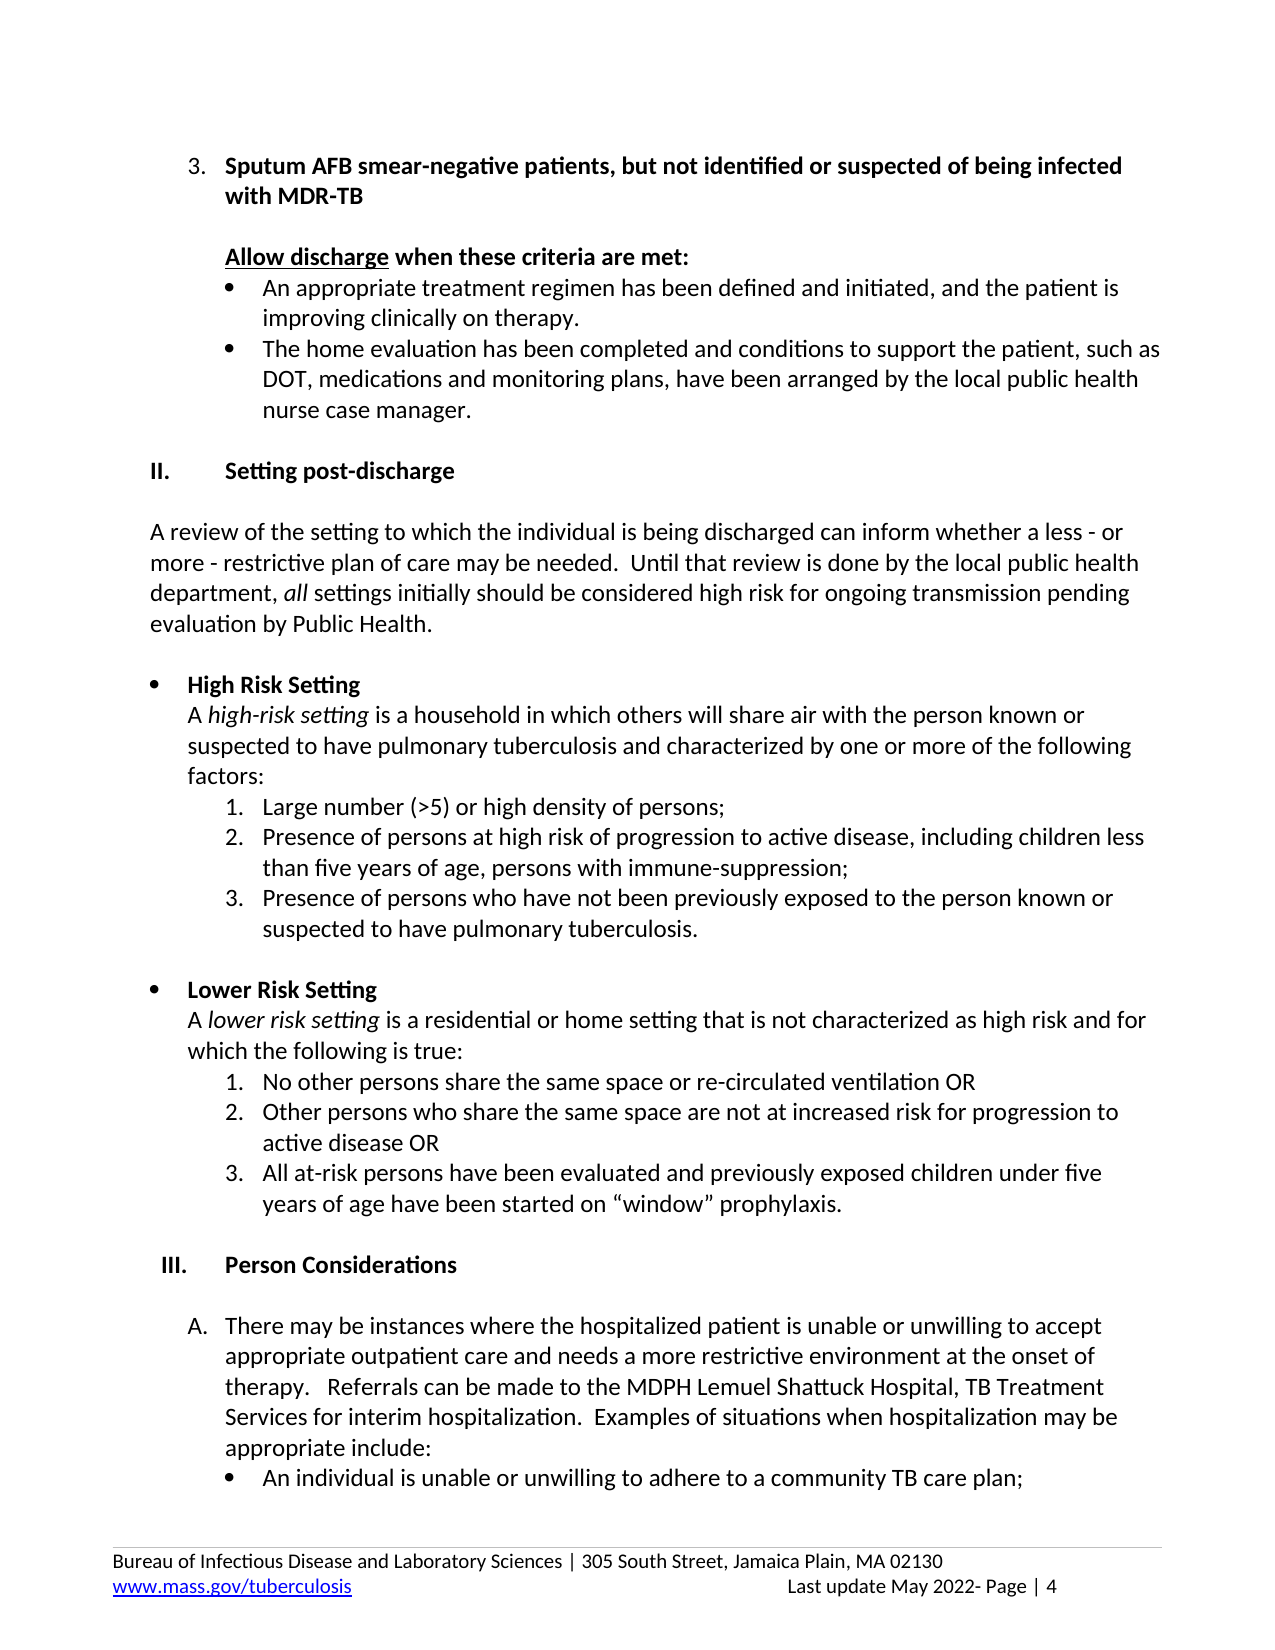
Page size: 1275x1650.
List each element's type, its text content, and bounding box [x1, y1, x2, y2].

list Person Considerations [187, 1249, 1162, 1279]
list High Risk Setting [150, 669, 1162, 699]
list Presence of persons who have not been previously exposed to the person known or suspected to have pulmonary tuberculosis. [225, 882, 1162, 943]
list Other persons who share the same space are not at increased risk for progression to active disease OR [225, 1096, 1162, 1157]
list Setting post-discharge [150, 455, 1162, 486]
text A lower risk setting is a residential or home setting that is not characterized as high risk and for which the following is true: [187, 1004, 1162, 1066]
text A high-risk setting is a household in which others will share air with the person known or suspected to have pulmonary tuberculosis and characterized by one or more of the following factors: [187, 699, 1162, 791]
list There may be instances where the hospitalized patient is unable or unwilling to accept appropriate outpatient care and needs a more restrictive environment at the onset of therapy. Referrals can be made to the MDPH Lemuel Shattuck Hospital, TB Treatment Services for interim hospitalization. Examples of situations when hospitalization may be appropriate include: [187, 1310, 1162, 1462]
list Presence of persons at high risk of progression to active disease, including children less than five years of age, persons with immune-suppression; [225, 821, 1162, 882]
text A review of the setting to which the individual is being discharged can inform whether a less - or more - restrictive plan of care may be needed. Until that review is done by the local public health department, all settings initially should be considered high risk for ongoing transmission pending evaluation by Public Health. [150, 516, 1162, 638]
list Large number (>5) or high density of persons; [225, 791, 1162, 821]
list The home evaluation has been completed and conditions to support the patient, such as DOT, medications and monitoring plans, have been arranged by the local public health nurse case manager. [225, 333, 1162, 425]
list All at-risk persons have been evaluated and previously exposed children under five years of age have been started on “window” prophylaxis. [225, 1157, 1162, 1218]
list An individual is unable or unwilling to adhere to a community TB care plan; [225, 1462, 1162, 1493]
list Sputum AFB smear-negative patients, but not identified or suspected of being infected with MDR-TB [187, 150, 1162, 211]
list Lower Risk Setting [150, 974, 1162, 1004]
list An appropriate treatment regimen has been defined and initiated, and the patient is improving clinically on therapy. [225, 272, 1162, 333]
list No other persons share the same space or re-circulated ventilation OR [225, 1066, 1162, 1096]
text Allow discharge when these criteria are met: [225, 242, 1162, 272]
